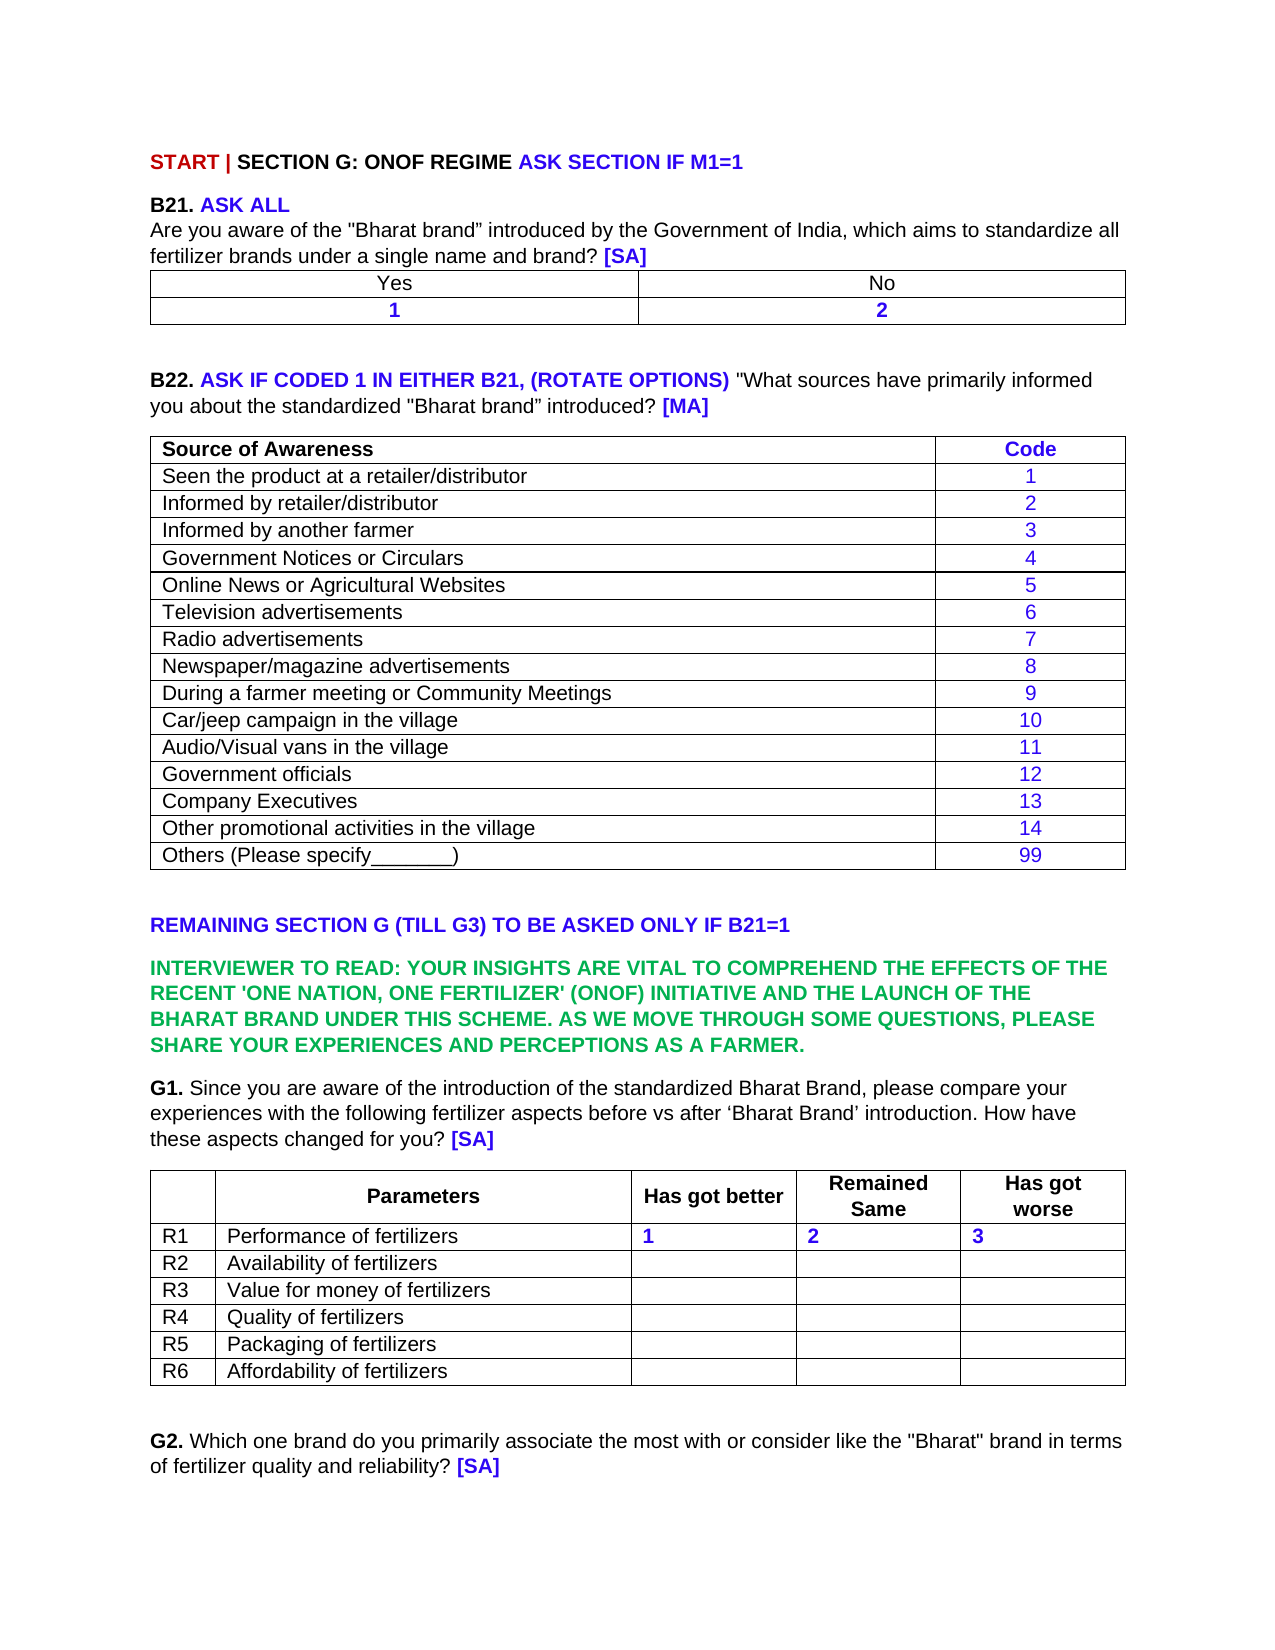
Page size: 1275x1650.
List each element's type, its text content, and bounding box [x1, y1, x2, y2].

text B22. ASK IF CODED 1 IN EITHER B21, (ROTATE OPTIONS) "What sources have primarily informed you about the standardized "Bharat brand” introduced? [MA] [150, 368, 1125, 417]
table_cell R2 [151, 1251, 215, 1277]
table_cell [797, 1278, 960, 1304]
table_cell 7 [936, 627, 1125, 653]
table_cell 3 [936, 518, 1125, 544]
table_cell [961, 1278, 1125, 1304]
table_header Source of Awareness [151, 437, 935, 463]
table_cell [961, 1251, 1125, 1277]
table_cell 6 [936, 600, 1125, 626]
table_cell [632, 1305, 796, 1331]
table_cell R3 [151, 1278, 215, 1304]
table_cell Performance of fertilizers [216, 1224, 631, 1249]
text G1. Since you are aware of the introduction of the standardized Bharat Brand, please compare your experiences with the following fertilizer aspects before vs after ‘Bharat Brand’ introduction. How have these aspects changed for you? [SA] [150, 1075, 1125, 1151]
table_cell 10 [936, 708, 1125, 734]
table_cell [961, 1305, 1125, 1331]
table_header Remained Same [797, 1171, 960, 1222]
table_cell Television advertisements [151, 600, 935, 626]
table_cell Value for money of fertilizers [216, 1278, 631, 1304]
text B21. ASK ALL [150, 192, 1125, 216]
table_header Yes [151, 271, 638, 297]
table_cell 14 [936, 816, 1125, 842]
table_cell 99 [936, 843, 1125, 869]
table_cell Affordability of fertilizers [216, 1359, 631, 1385]
table_cell R1 [151, 1224, 215, 1249]
table_cell [961, 1359, 1125, 1385]
table_cell Other promotional activities in the village [151, 816, 935, 842]
table_cell 9 [936, 681, 1125, 707]
table_header No [639, 271, 1125, 297]
table_cell [632, 1359, 796, 1385]
table_cell 3 [961, 1224, 1125, 1249]
table_cell Newspaper/magazine advertisements [151, 654, 935, 680]
text G2. Which one brand do you primarily associate the most with or consider like the "Bharat" brand in terms of fertilizer quality and reliability? [SA] [150, 1428, 1125, 1478]
table_cell R4 [151, 1305, 215, 1331]
table_cell [797, 1305, 960, 1331]
table_cell 5 [936, 573, 1125, 598]
table_cell 2 [936, 491, 1125, 517]
table_header Has got better [632, 1171, 796, 1222]
table_cell Informed by another farmer [151, 518, 935, 544]
text REMAINING SECTION G (TILL G3) TO BE ASKED ONLY IF B21=1 [150, 913, 1125, 937]
table_cell [632, 1278, 796, 1304]
table_cell Seen the product at a retailer/distributor [151, 464, 935, 490]
table_cell 12 [936, 762, 1125, 788]
table_cell During a farmer meeting or Community Meetings [151, 681, 935, 707]
table_header Has got worse [961, 1171, 1125, 1222]
table_cell Audio/Visual vans in the village [151, 735, 935, 761]
table_cell Car/jeep campaign in the village [151, 708, 935, 734]
table_header Parameters [216, 1171, 631, 1222]
table_cell 11 [936, 735, 1125, 761]
table_cell Government Notices or Circulars [151, 545, 935, 571]
text Are you aware of the "Bharat brand” introduced by the Government of India, which aims to standardize all fertilizer brands under a single name and brand? [SA] [150, 218, 1125, 268]
table_cell Online News or Agricultural Websites [151, 573, 935, 598]
table_cell Quality of fertilizers [216, 1305, 631, 1331]
table_cell R5 [151, 1332, 215, 1358]
table_cell [797, 1251, 960, 1277]
table_cell Government officials [151, 762, 935, 788]
table_cell [632, 1251, 796, 1277]
table_cell 2 [639, 298, 1125, 324]
table_cell Others (Please specify_______) [151, 843, 935, 869]
table_cell 1 [151, 298, 638, 324]
table_cell 13 [936, 789, 1125, 815]
table_cell Company Executives [151, 789, 935, 815]
table_cell 8 [936, 654, 1125, 680]
table_cell [797, 1332, 960, 1358]
table_cell 1 [632, 1224, 796, 1249]
table_cell 1 [936, 464, 1125, 490]
table_header Code [936, 437, 1125, 463]
table_cell [961, 1332, 1125, 1358]
table_cell R6 [151, 1359, 215, 1385]
table_cell 2 [797, 1224, 960, 1249]
table_cell Informed by retailer/distributor [151, 491, 935, 517]
table_cell 4 [936, 545, 1125, 571]
table_cell [632, 1332, 796, 1358]
table_cell Availability of fertilizers [216, 1251, 631, 1277]
table_cell [797, 1359, 960, 1385]
table_cell Packaging of fertilizers [216, 1332, 631, 1358]
table_cell Radio advertisements [151, 627, 935, 653]
text START | SECTION G: ONOF REGIME ASK SECTION IF M1=1 [150, 150, 1125, 174]
table_header [151, 1171, 215, 1222]
text INTERVIEWER TO READ: YOUR INSIGHTS ARE VITAL TO COMPREHEND THE EFFECTS OF THE RECENT 'ONE NATION, ONE FERTILIZER' (ONOF) INITIATIVE AND THE LAUNCH OF THE BHARAT BRAND UNDER THIS SCHEME. AS WE MOVE THROUGH SOME QUESTIONS, PLEASE SHARE YOUR EXPERIENCES AND PERCEPTIONS AS A FARMER. [150, 955, 1125, 1057]
